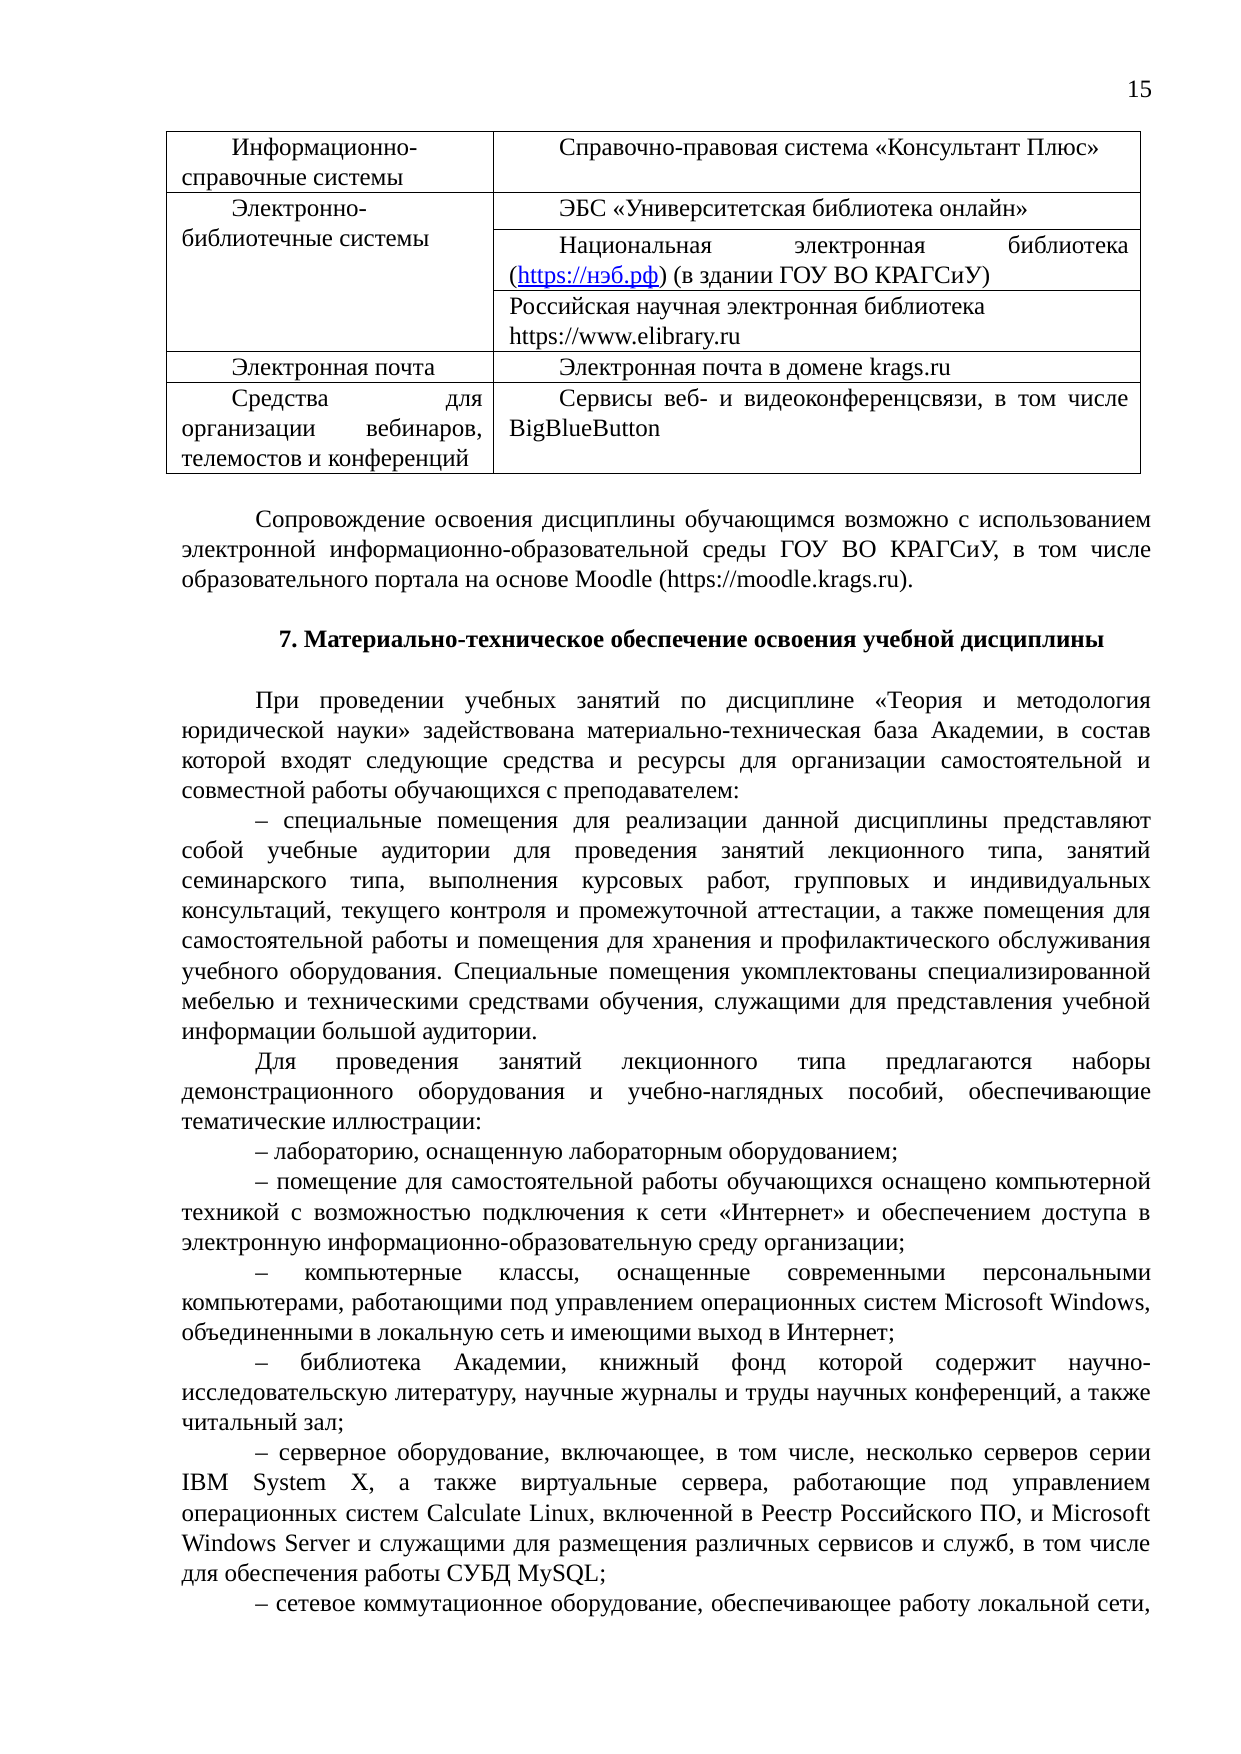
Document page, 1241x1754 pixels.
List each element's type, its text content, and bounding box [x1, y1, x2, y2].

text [181, 1588, 1152, 1617]
text – серверное оборудование, включающее, в том числе, несколько серверов серии IBM System X, а также виртуальные сервера, работающие под управлением операционных систем Calculate Linux, включенной в Реестр Российского ПО, и Microsoft Windows Server и служащими для размещения различных сервисов и служб, в том числе для обеспечения работы СУБД MySQL; [181, 1437, 1152, 1587]
table_cell Сервисы веб- и видеоконференцсвязи, в том числе BigBlueButton [494, 383, 1140, 473]
text – помещение для самостоятельной работы обучающихся оснащено компьютерной техникой с возможностью подключения к сети «Интернет» и обеспечением доступа в электронную информационно-образовательную среду организации; [181, 1166, 1152, 1255]
text – специальные помещения для реализации данной дисциплины представляют собой учебные аудитории для проведения занятий лекционного типа, занятий семинарского типа, выполнения курсовых работ, групповых и индивидуальных консультаций, текущего контроля и промежуточной аттестации, а также помещения для самостоятельной работы и помещения для хранения и профилактического обслуживания учебного оборудования. Специальные помещения укомплектованы специализированной мебелью и техническими средствами обучения, служащими для представления учебной информации большой аудитории. [181, 805, 1152, 1045]
table_cell Электронная почта [167, 352, 493, 382]
text – компьютерные классы, оснащенные современными персональными компьютерами, работающими под управлением операционных систем Microsoft Windows, объединенными в локальную сеть и имеющими выход в Интернет; [181, 1257, 1152, 1346]
table_cell Российская научная электронная библиотека https://www.elibrary.ru [494, 291, 1140, 351]
table_cell Электронная почта в домене krags.ru [494, 352, 1140, 382]
text – библиотека Академии, книжный фонд которой содержит научно-исследовательскую литературу, научные журналы и труды научных конференций, а также читальный зал; [181, 1347, 1152, 1436]
table_cell ЭБС «Университетская библиотека онлайн» [494, 193, 1140, 229]
text 7. Материально-техническое обеспечение освоения учебной дисциплины [181, 624, 1152, 653]
text Для проведения занятий лекционного типа предлагаются наборы демонстрационного оборудования и учебно-наглядных пособий, обеспечивающие тематические иллюстрации: [181, 1046, 1152, 1135]
text – лабораторию, оснащенную лабораторным оборудованием; [181, 1136, 1152, 1165]
table_cell Национальная электронная библиотека (https://нэб.рф) (в здании ГОУ ВО КРАГСиУ) [494, 230, 1140, 290]
table_cell Средства для организации вебинаров, телемостов и конференций [167, 383, 493, 473]
table_cell Электронно-библиотечные системы [167, 193, 493, 351]
text Сопровождение освоения дисциплины обучающимся возможно с использованием электронной информационно-образовательной среды ГОУ ВО КРАГСиУ, в том числе образовательного портала на основе Moodle (https://moodle.krags.ru). [181, 504, 1152, 593]
table_cell Информационно-справочные системы [167, 132, 493, 192]
text При проведении учебных занятий по дисциплине «Теория и методология юридической науки» задействована материально-техническая база Академии, в состав которой входят следующие средства и ресурсы для организации самостоятельной и совместной работы обучающихся с преподавателем: [181, 685, 1152, 804]
table_cell Справочно-правовая система «Консультант Плюс» [494, 132, 1140, 192]
